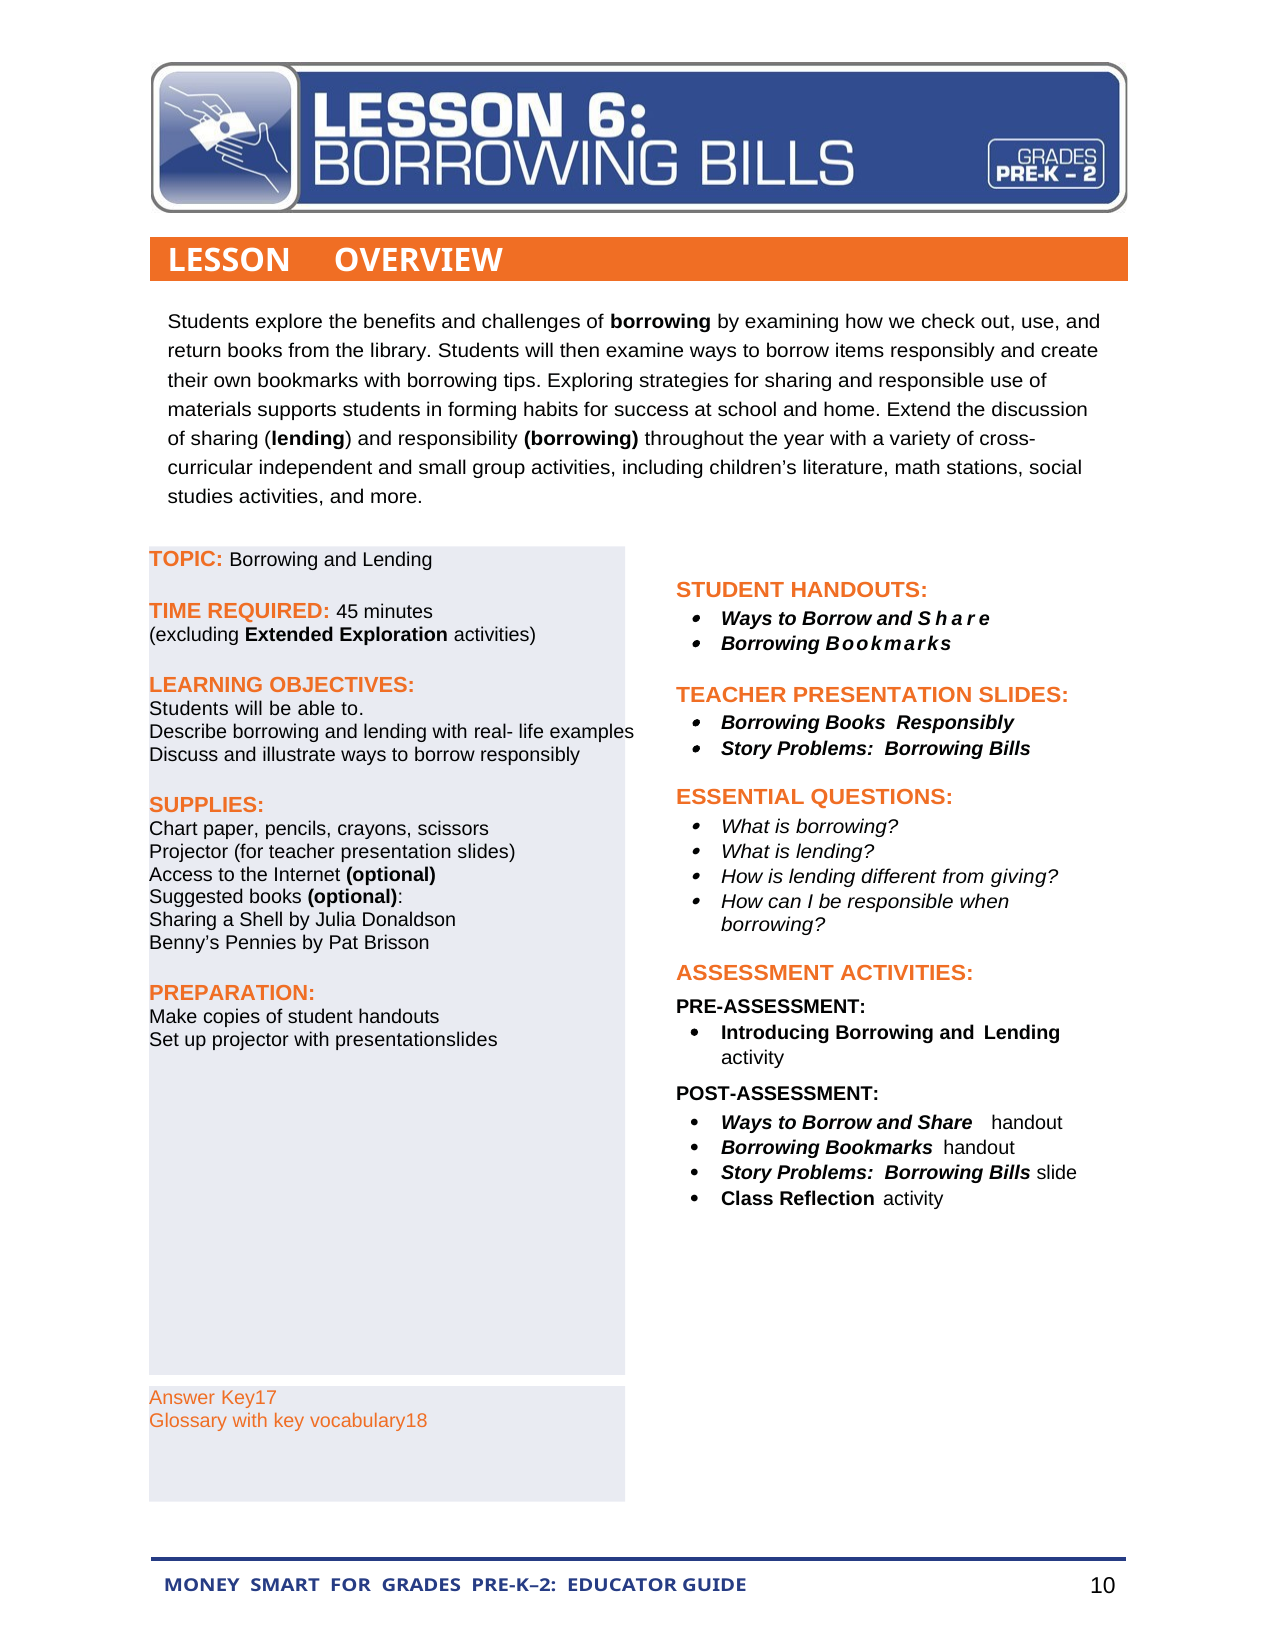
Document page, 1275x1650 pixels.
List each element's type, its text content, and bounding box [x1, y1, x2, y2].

picture [151, 62, 1128, 213]
list Students explore the benefits and challenges of borrowing by examining how we check out, use, and return books from the library. Students will then examine ways to borrow items responsibly and create their own bookmarks with borrowing tips. Exploring strategies for sharing and responsible use of materials supports students in forming habits for success at school and home. Extend the discussion of sharing (lending) and responsibility (borrowing) throughout the year with a variety of cross- curricular independent and small group activities, including children’s literature, math stations, social studies activities, and more. [167, 310, 1105, 507]
